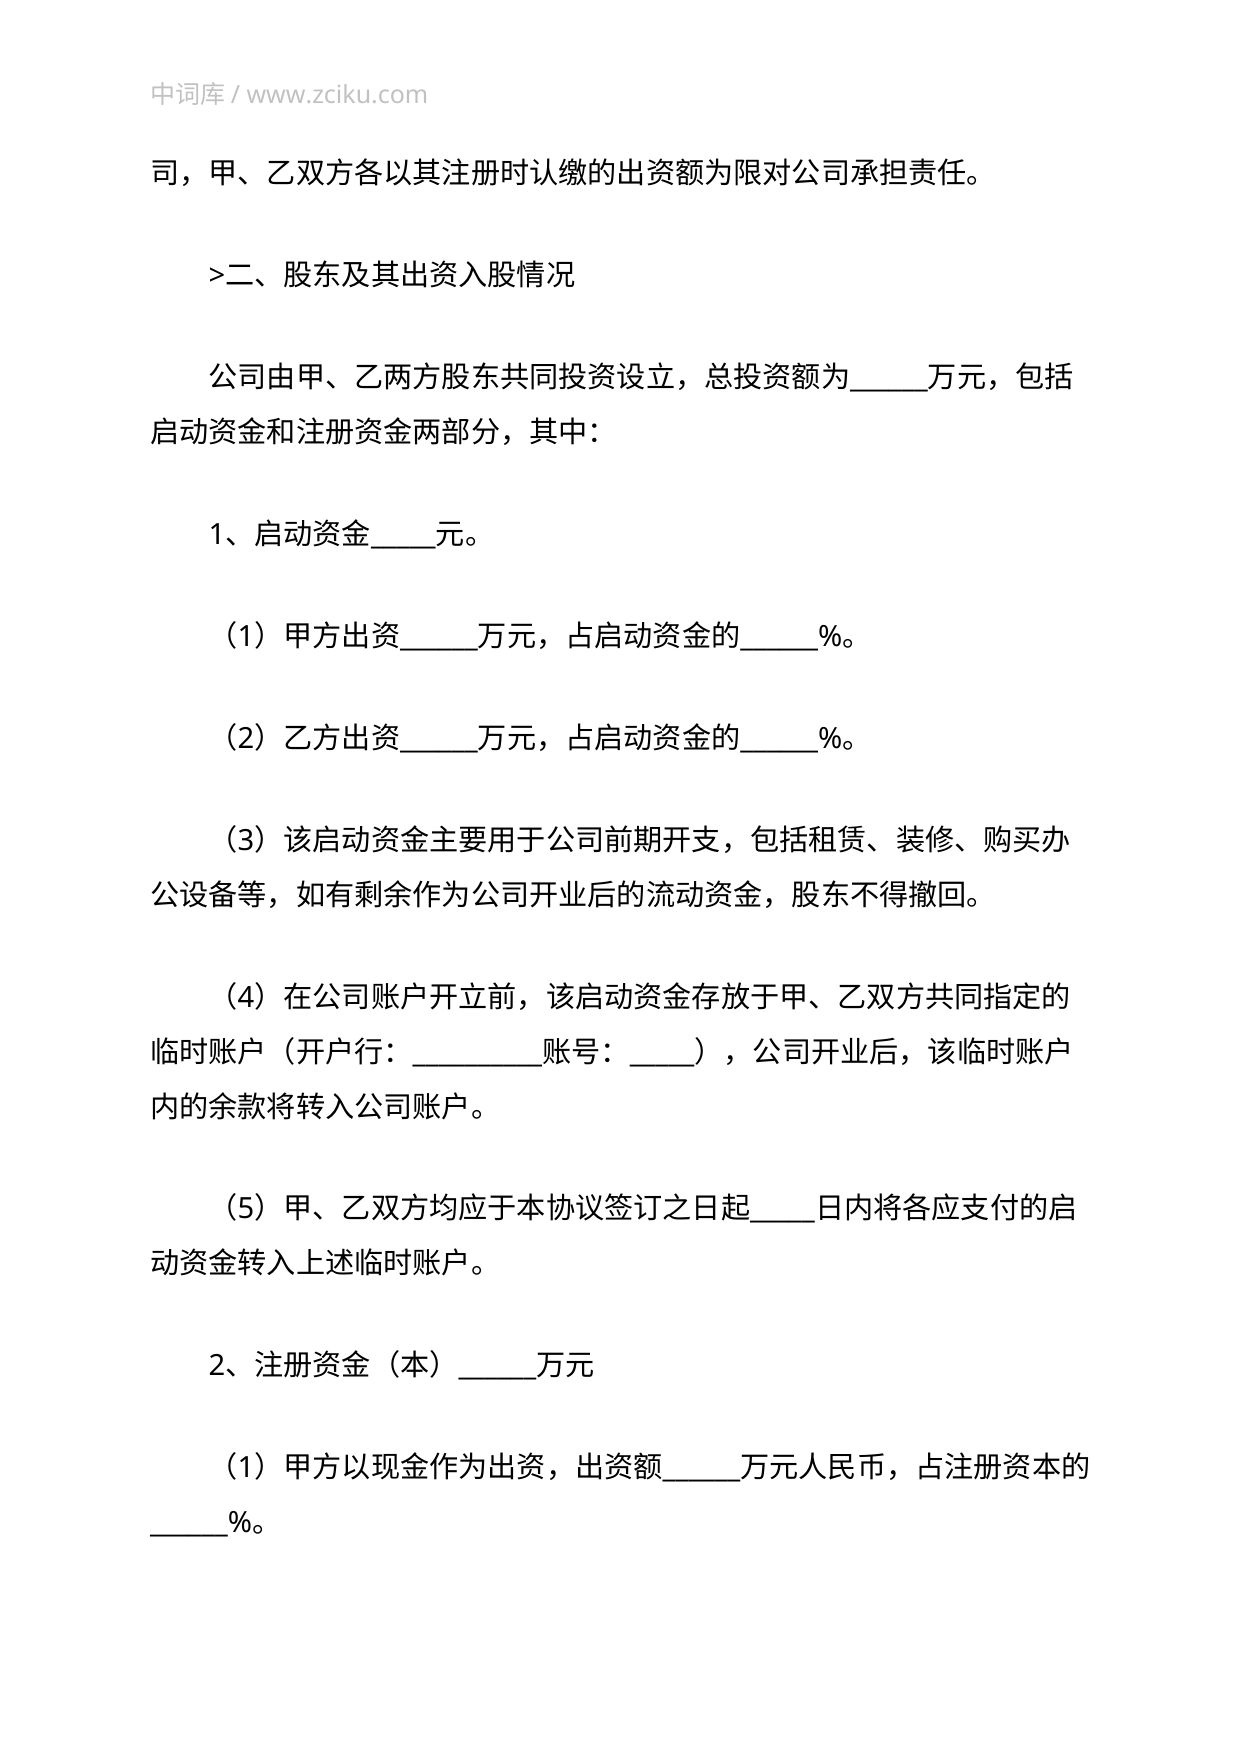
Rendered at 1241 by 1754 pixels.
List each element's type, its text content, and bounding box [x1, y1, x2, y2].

text 公司由甲、乙两方股东共同投资设立，总投资额为______万元，包括启动资金和注册资金两部分，其中： [150, 354, 1090, 451]
text （2）乙方出资______万元，占启动资金的______%。 [150, 714, 1090, 757]
text （3）该启动资金主要用于公司前期开支，包括租赁、装修、购买办公设备等，如有剩余作为公司开业后的流动资金，股东不得撤回。 [150, 816, 1090, 914]
text （1）甲方以现金作为出资，出资额______万元人民币，占注册资本的______%。 [150, 1444, 1090, 1541]
text （4）在公司账户开立前，该启动资金存放于甲、乙双方共同指定的临时账户（开户行：__________账号：_____），公司开业后，该临时账户内的余款将转入公司账户。 [150, 973, 1090, 1126]
text 1、启动资金_____元。 [150, 511, 1090, 553]
text （1）甲方出资______万元，占启动资金的______%。 [150, 612, 1090, 655]
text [150, 150, 1090, 192]
text >二、股东及其出资入股情况 [150, 252, 1090, 294]
text （5）甲、乙双方均应于本协议签订之日起_____日内将各应支付的启动资金转入上述临时账户。 [150, 1185, 1090, 1282]
text 2、注册资金（本）______万元 [150, 1342, 1090, 1384]
